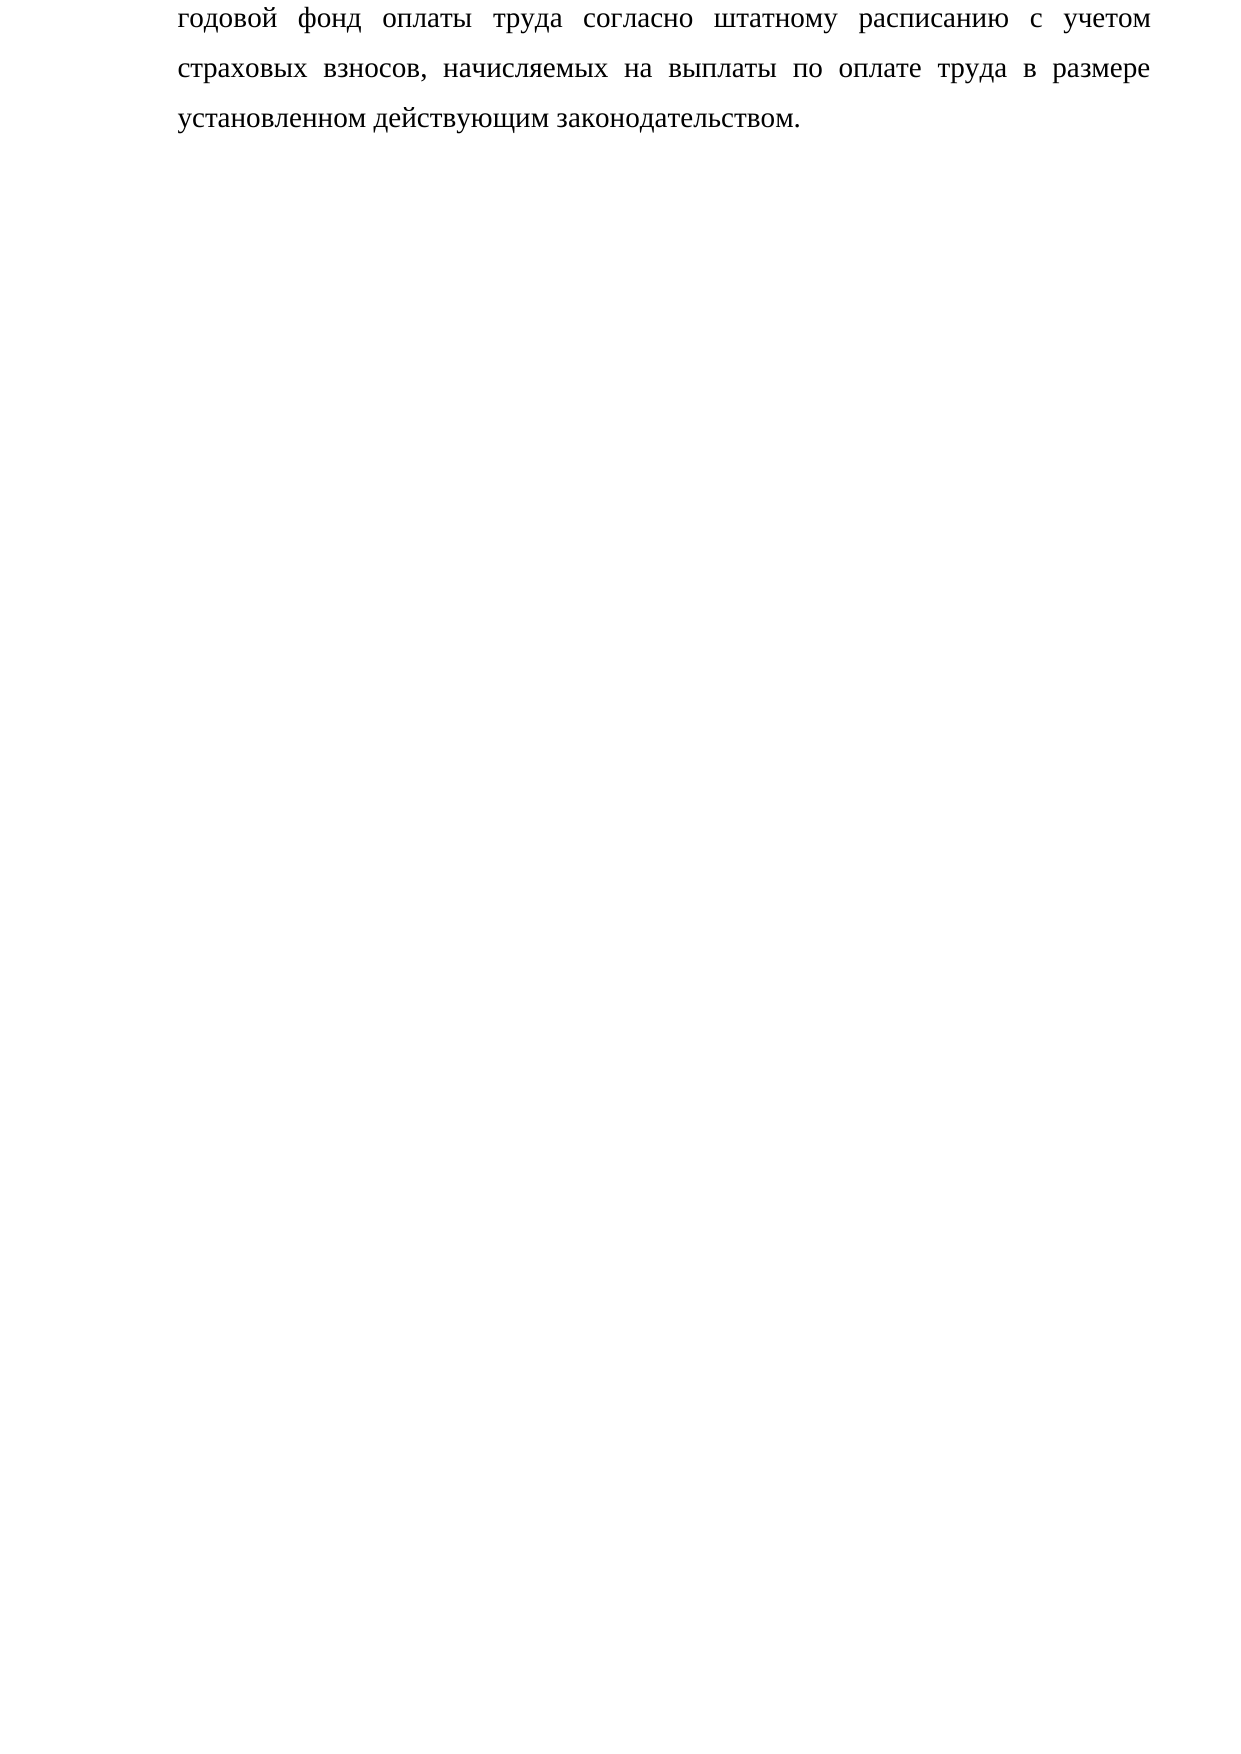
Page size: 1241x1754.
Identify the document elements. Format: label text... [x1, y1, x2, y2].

text годовой фонд оплаты труда согласно штатному расписанию с учетом страховых взносов, начисляемых на выплаты по оплате труда в размере установленном действующим законодательством. [177, 0, 1152, 134]
